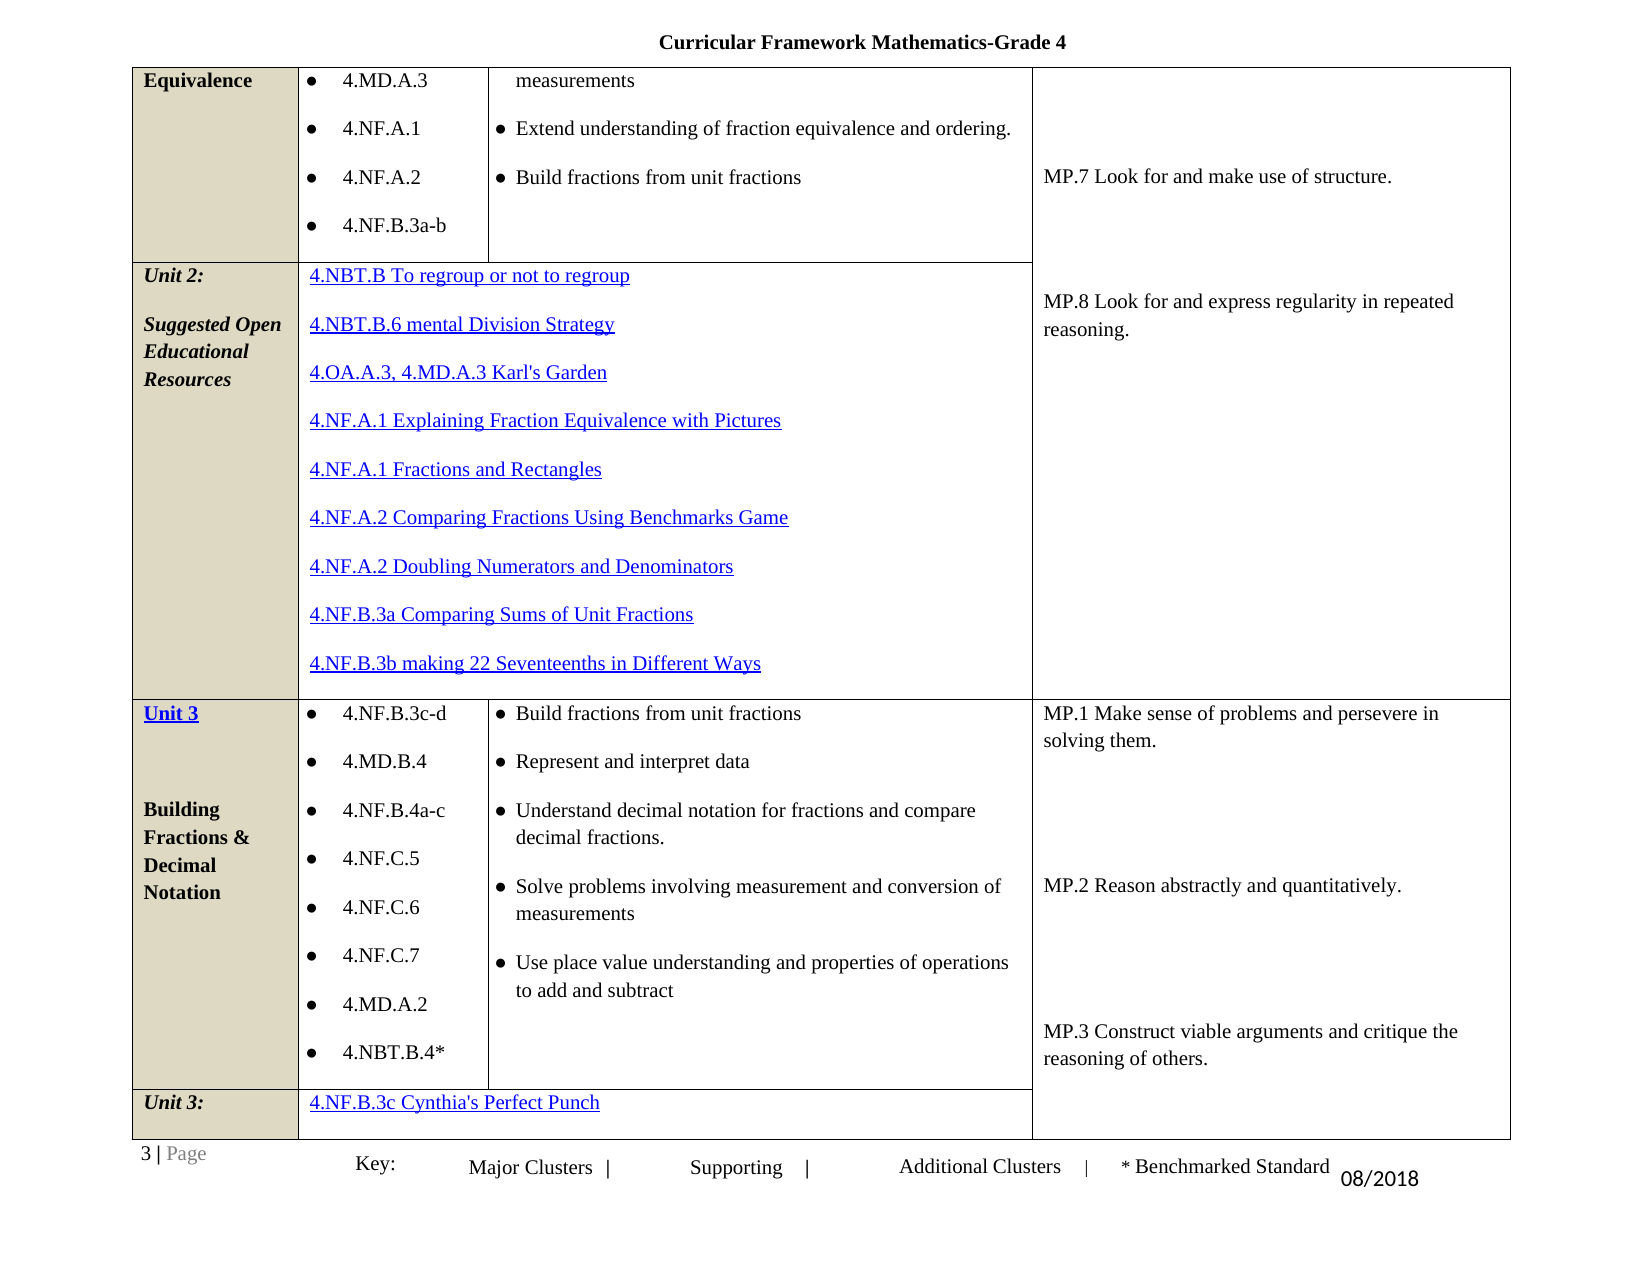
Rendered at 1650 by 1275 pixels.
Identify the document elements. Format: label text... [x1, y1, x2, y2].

table_cell Unit 2: Suggested Open Educational Resources [133, 263, 298, 699]
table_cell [299, 68, 488, 262]
table_cell Unit 3 Building Fractions & Decimal Notation [133, 700, 298, 1089]
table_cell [133, 68, 298, 262]
table_cell 4.NBT.B To regroup or not to regroup 4.NBT.B.6 mental Division Strategy 4.OA.A.3, 4.MD.A.3 Karl's Garden 4.NF.A.1 Explaining Fraction Equivalence with Pictures 4.NF.A.1 Fractions and Rectangles 4.NF.A.2 Comparing Fractions Using Benchmarks Game 4.NF.A.2 Doubling Numerators and Denominators 4.NF.B.3a Comparing Sums of Unit Fractions 4.NF.B.3b making 22 Seventeenths in Different Ways [299, 263, 1032, 699]
table_cell MP.1 Make sense of problems and persevere in solving them. MP.2 Reason abstractly and quantitatively. MP.3 Construct viable arguments and critique the reasoning of others. MP.4 Model with mathematics. MP.5 Use appropriate tools strategically. MP.6 Attend to precision. MP.7 Look for and make use of structure. MP.8 Look for and express regularity in repeated reasoning. [1033, 700, 1510, 1139]
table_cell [133, 1090, 298, 1139]
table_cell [489, 68, 1032, 262]
table_cell 4.NF.B.3c-d 4.MD.B.4 4.NF.B.4a-c 4.NF.C.5 4.NF.C.6 4.NF.C.7 4.MD.A.2 4.NBT.B.4* [299, 700, 488, 1089]
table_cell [299, 1090, 1032, 1139]
table_cell Build fractions from unit fractions Represent and interpret data Understand decimal notation for fractions and compare decimal fractions. Solve problems involving measurement and conversion of measurements Use place value understanding and properties of operations to add and subtract [489, 700, 1032, 1089]
